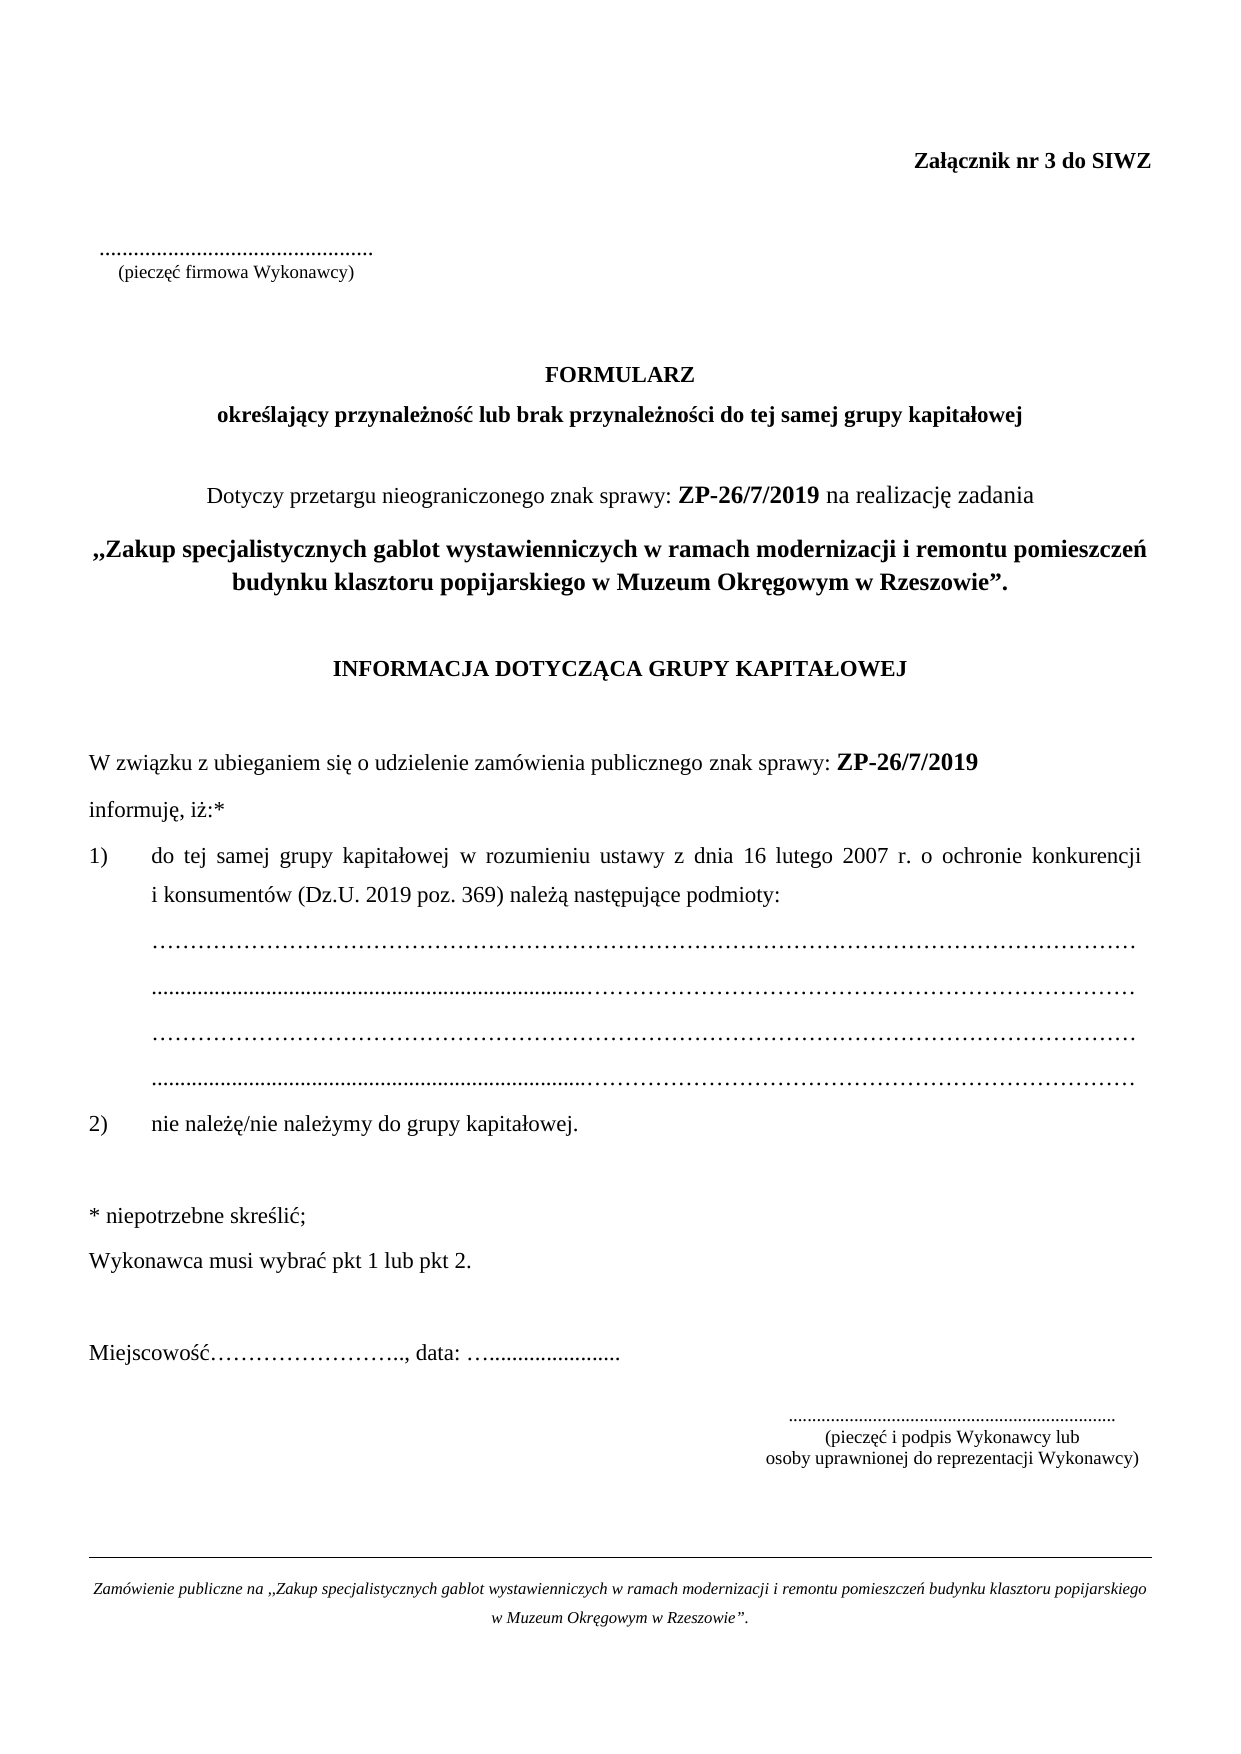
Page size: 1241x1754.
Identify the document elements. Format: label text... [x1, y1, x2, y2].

text ................................................ [89, 234, 384, 261]
text ...................................................................... [753, 1404, 1152, 1426]
text informuję, iż:* [89, 796, 1152, 823]
text * niepotrzebne skreślić; [89, 1202, 1152, 1228]
list do tej samej grupy kapitałowej w rozumieniu ustawy z dnia 16 lutego 2007 r. o ochronie konkurencji i konsumentów (Dz.U. 2019 poz. 369) należą następujące podmioty: [89, 842, 1152, 908]
text Dotyczy przetargu nieograniczonego znak sprawy: ZP-26/7/2019 na realizację zadania [89, 480, 1152, 508]
text FORMULARZ [89, 361, 1152, 388]
text INFORMACJA DOTYCZĄCA GRUPY KAPITAŁOWEJ [89, 656, 1152, 682]
text W związku z ubieganiem się o udzielenie zamówienia publicznego znak sprawy: ZP-26/7/2019 [89, 747, 1152, 776]
text Załącznik nr 3 do SIWZ [89, 147, 1152, 173]
text ,,Zakup specjalistycznych gablot wystawienniczych w ramach modernizacji i remontu pomieszczeń budynku klasztoru popijarskiego w Muzeum Okręgowym w Rzeszowie”. [89, 534, 1152, 595]
text osoby uprawnionej do reprezentacji Wykonawcy) [753, 1447, 1152, 1469]
text ............................................................................……………………………………………………………… [151, 973, 1152, 999]
text Wykonawca musi wybrać pkt 1 lub pkt 2. [89, 1247, 1152, 1274]
text ............................................................................……………………………………………………………… [151, 1064, 1152, 1091]
list nie należę/nie należymy do grupy kapitałowej. [89, 1110, 1152, 1137]
text ………………………………………………………………………………………………………………… [151, 927, 1152, 954]
text (pieczęć firmowa Wykonawcy) [89, 261, 384, 282]
text (pieczęć i podpis Wykonawcy lub [753, 1426, 1152, 1447]
text Miejscowość…………………….., data: …....................... [89, 1339, 1152, 1365]
text ………………………………………………………………………………………………………………… [151, 1019, 1152, 1045]
text określający przynależność lub brak przynależności do tej samej grupy kapitałowej [89, 401, 1152, 427]
